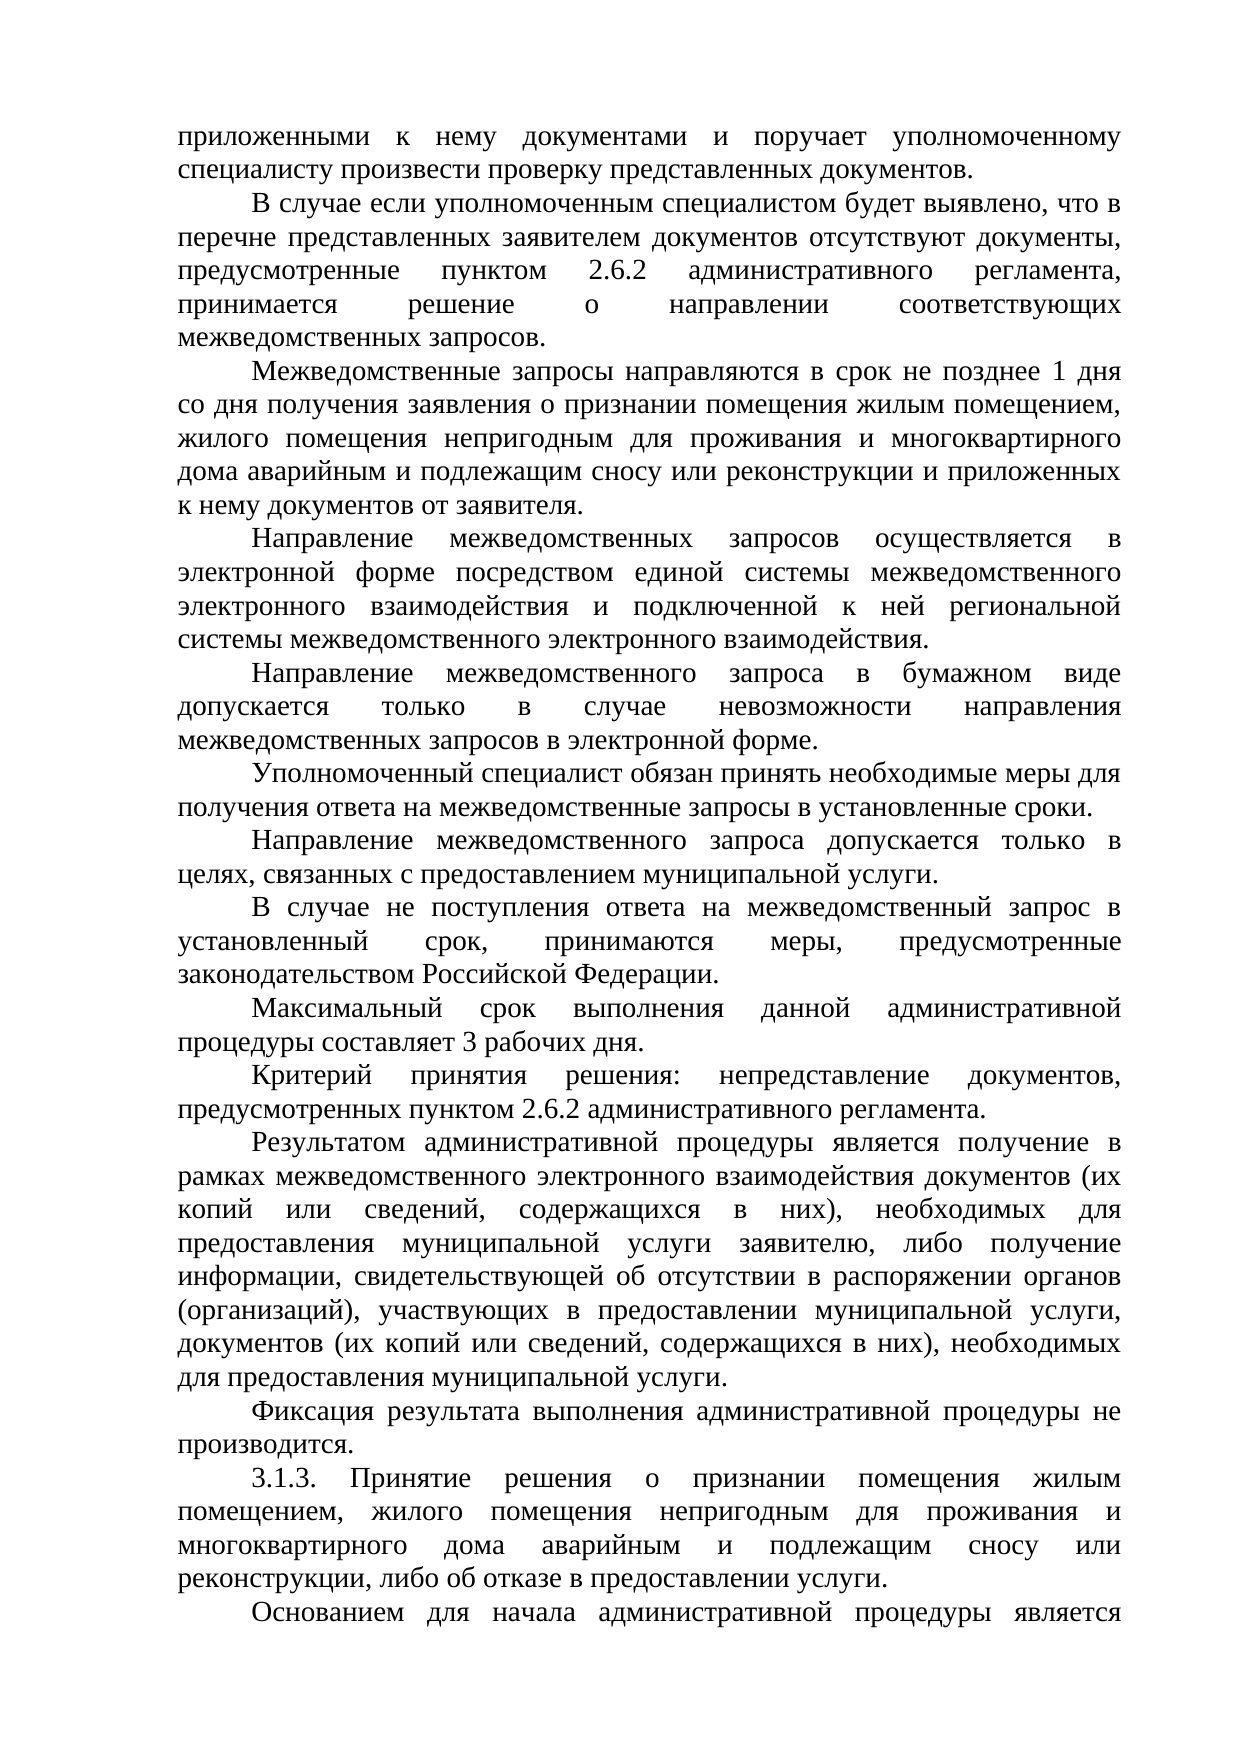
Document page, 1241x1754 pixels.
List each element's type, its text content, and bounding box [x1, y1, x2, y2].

text Направление межведомственного запроса допускается только в целях, связанных с предоставлением муниципальной услуги. [177, 822, 1122, 889]
text Направление межведомственного запроса в бумажном виде допускается только в случае невозможности направления межведомственных запросов в электронной форме. [177, 655, 1122, 755]
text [177, 1594, 1122, 1627]
text Результатом административной процедуры является получение в рамках межведомственного электронного взаимодействия документов (их копий или сведений, содержащихся в них), необходимых для предоставления муниципальной услуги заявителю, либо получение информации, свидетельствующей об отсутствии в распоряжении органов (организаций), участвующих в предоставлении муниципальной услуги, документов (их копий или сведений, содержащихся в них), необходимых для предоставления муниципальной услуги. [177, 1124, 1122, 1393]
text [177, 118, 1122, 185]
text Критерий принятия решения: непредставление документов, предусмотренных пунктом 2.6.2 административного регламента. [177, 1057, 1122, 1124]
text В случае если уполномоченным специалистом будет выявлено, что в перечне представленных заявителем документов отсутствуют документы, предусмотренные пунктом 2.6.2 административного регламента, принимается решение о направлении соответствующих межведомственных запросов. [177, 185, 1122, 353]
text Направление межведомственных запросов осуществляется в электронной форме посредством единой системы межведомственного электронного взаимодействия и подключенной к ней региональной системы межведомственного электронного взаимодействия. [177, 521, 1122, 655]
text В случае не поступления ответа на межведомственный запрос в установленный срок, принимаются меры, предусмотренные законодательством Российской Федерации. [177, 889, 1122, 990]
text Межведомственные запросы направляются в срок не позднее 1 дня со дня получения заявления о признании помещения жилым помещением, жилого помещения непригодным для проживания и многоквартирного дома аварийным и подлежащим сносу или реконструкции и приложенных к нему документов от заявителя. [177, 353, 1122, 521]
text 3.1.3. Принятие решения о признании помещения жилым помещением, жилого помещения непригодным для проживания и многоквартирного дома аварийным и подлежащим сносу или реконструкции, либо об отказе в предоставлении услуги. [177, 1460, 1122, 1594]
text Фиксация результата выполнения административной процедуры не производится. [177, 1393, 1122, 1460]
text Максимальный срок выполнения данной административной процедуры составляет 3 рабочих дня. [177, 990, 1122, 1057]
text Уполномоченный специалист обязан принять необходимые меры для получения ответа на межведомственные запросы в установленные сроки. [177, 755, 1122, 822]
